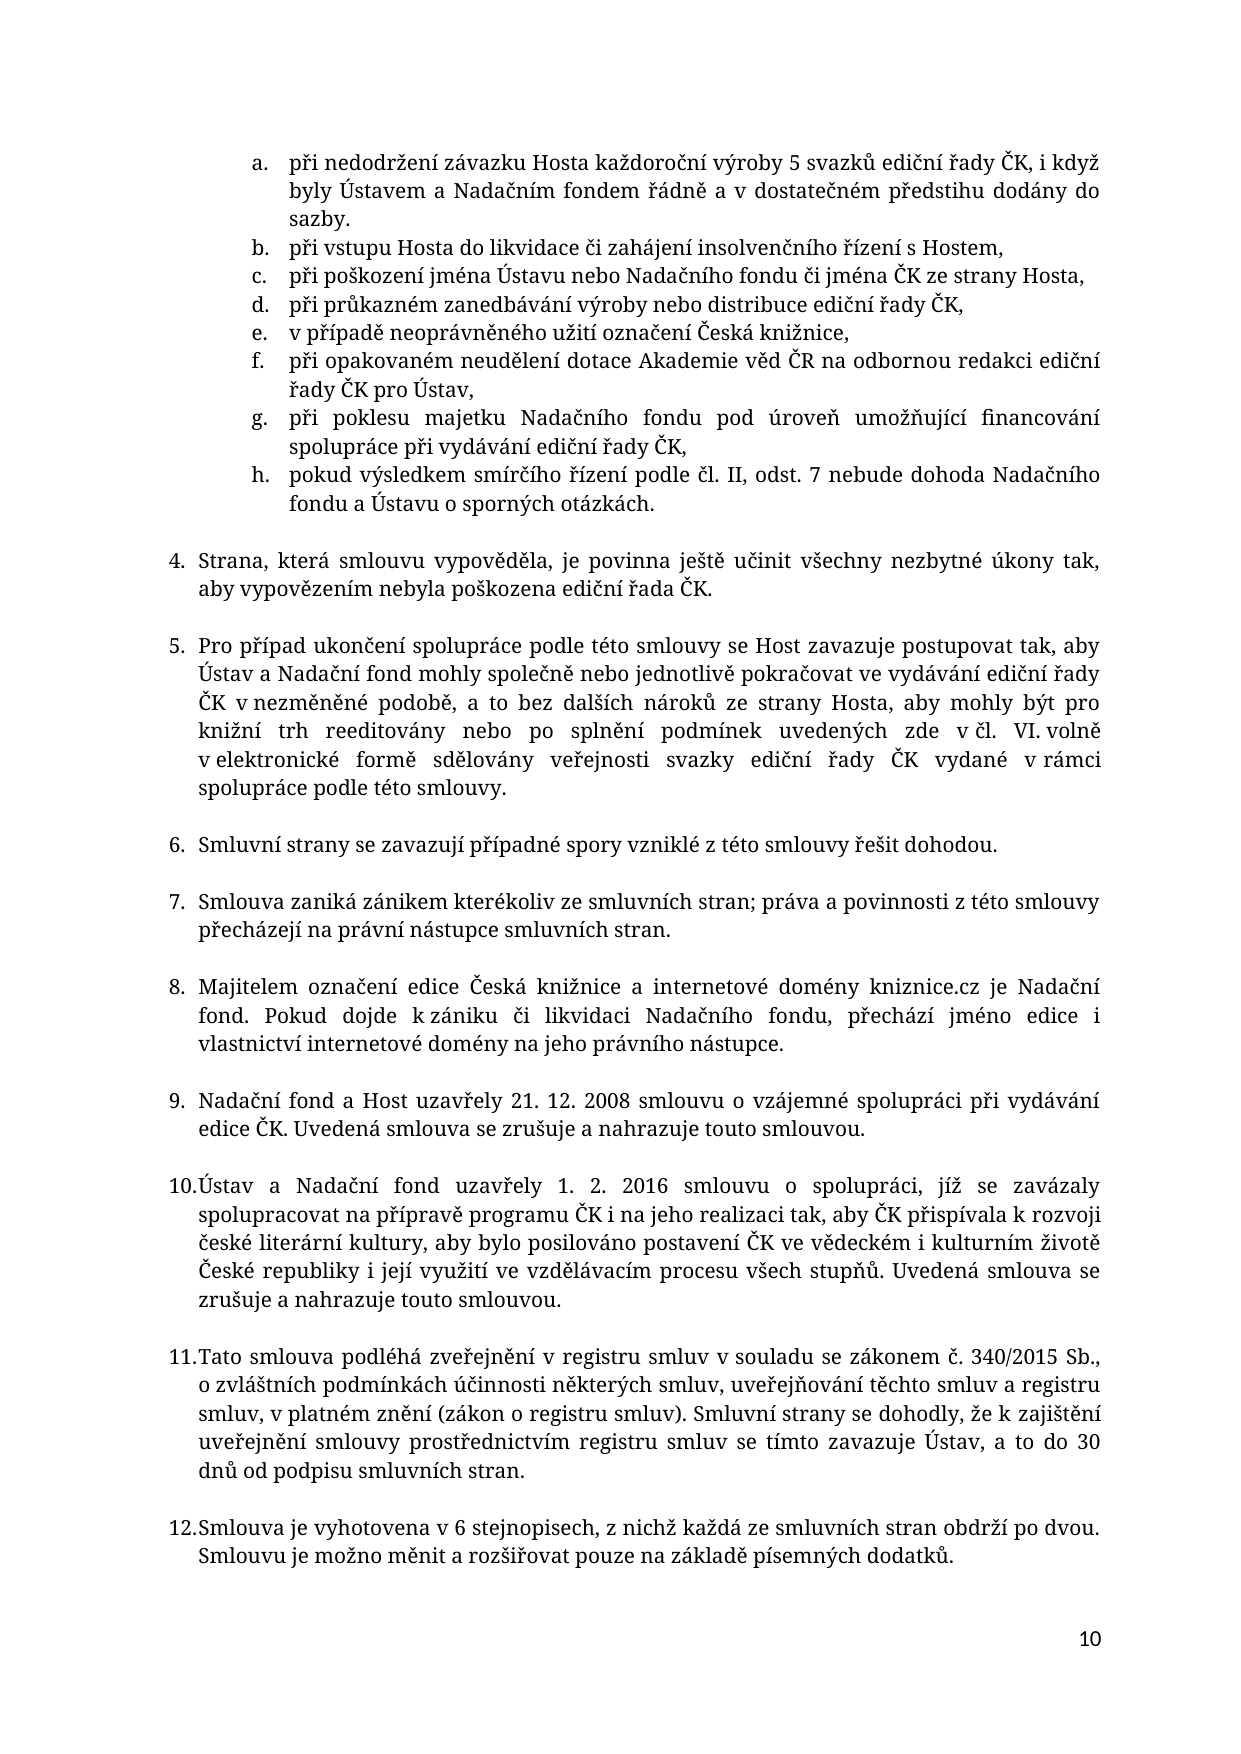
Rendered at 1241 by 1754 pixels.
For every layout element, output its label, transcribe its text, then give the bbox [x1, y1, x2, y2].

list Pro případ ukončení spolupráce podle této smlouvy se Host zavazuje postupovat tak, aby Ústav a Nadační fond mohly společně nebo jednotlivě pokračovat ve vydávání ediční řady ČK v nezměněné podobě, a to bez dalších nároků ze strany Hosta, aby mohly být pro knižní trh reeditovány nebo po splnění podmínek uvedených zde v čl. VI. volně v elektronické formě sdělovány veřejnosti svazky ediční řady ČK vydané v rámci spolupráce podle této smlouvy. [168, 631, 1101, 802]
list Tato smlouva podléhá zveřejnění v registru smluv v souladu se zákonem č. 340/2015 Sb., o zvláštních podmínkách účinnosti některých smluv, uveřejňování těchto smluv a registru smluv, v platném znění (zákon o registru smluv). Smluvní strany se dohodly, že k zajištění uveřejnění smlouvy prostřednictvím registru smluv se tímto zavazuje Ústav, a to do 30 dnů od podpisu smluvních stran. [168, 1342, 1101, 1484]
list při vstupu Hosta do likvidace či zahájení insolvenčního řízení s Hostem, [251, 233, 1101, 261]
list pokud výsledkem smírčího řízení podle čl. II, odst. 7 nebude dohoda Nadačního fondu a Ústavu o sporných otázkách. [251, 460, 1101, 517]
list při opakovaném neudělení dotace Akademie věd ČR na odbornou redakci ediční řady ČK pro Ústav, [251, 347, 1101, 403]
list při průkazném zanedbávání výroby nebo distribuce ediční řady ČK, [251, 290, 1101, 318]
list Majitelem označení edice Česká knižnice a internetové domény kniznice.cz je Nadační fond. Pokud dojde k zániku či likvidaci Nadačního fondu, přechází jméno edice i vlastnictví internetové domény na jeho právního nástupce. [168, 972, 1101, 1058]
list Nadační fond a Host uzavřely 21. 12. 2008 smlouvu o vzájemné spolupráci při vydávání edice ČK. Uvedená smlouva se zrušuje a nahrazuje touto smlouvou. [168, 1086, 1101, 1143]
list Smlouva zaniká zánikem kterékoliv ze smluvních stran; práva a povinnosti z této smlouvy přecházejí na právní nástupce smluvních stran. [168, 887, 1101, 944]
list při nedodržení závazku Hosta každoroční výroby 5 svazků ediční řady ČK, i když byly Ústavem a Nadačním fondem řádně a v dostatečném předstihu dodány do sazby. [251, 148, 1101, 233]
list Smlouva je vyhotovena v 6 stejnopisech, z nichž každá ze smluvních stran obdrží po dvou. Smlouvu je možno měnit a rozšiřovat pouze na základě písemných dodatků. [168, 1513, 1101, 1569]
list při poškození jména Ústavu nebo Nadačního fondu či jména ČK ze strany Hosta, [251, 261, 1101, 290]
list Smluvní strany se zavazují případné spory vzniklé z této smlouvy řešit dohodou. [168, 830, 1101, 858]
list Strana, která smlouvu vypověděla, je povinna ještě učinit všechny nezbytné úkony tak, aby vypovězením nebyla poškozena ediční řada ČK. [168, 546, 1101, 603]
list při poklesu majetku Nadačního fondu pod úroveň umožňující financování spolupráce při vydávání ediční řady ČK, [251, 403, 1101, 460]
list Ústav a Nadační fond uzavřely 1. 2. 2016 smlouvu o spolupráci, jíž se zavázaly spolupracovat na přípravě programu ČK i na jeho realizaci tak, aby ČK přispívala k rozvoji české literární kultury, aby bylo posilováno postavení ČK ve vědeckém i kulturním životě České republiky i její využití ve vzdělávacím procesu všech stupňů. Uvedená smlouva se zrušuje a nahrazuje touto smlouvou. [168, 1171, 1101, 1313]
list v případě neoprávněného užití označení Česká knižnice, [251, 318, 1101, 347]
